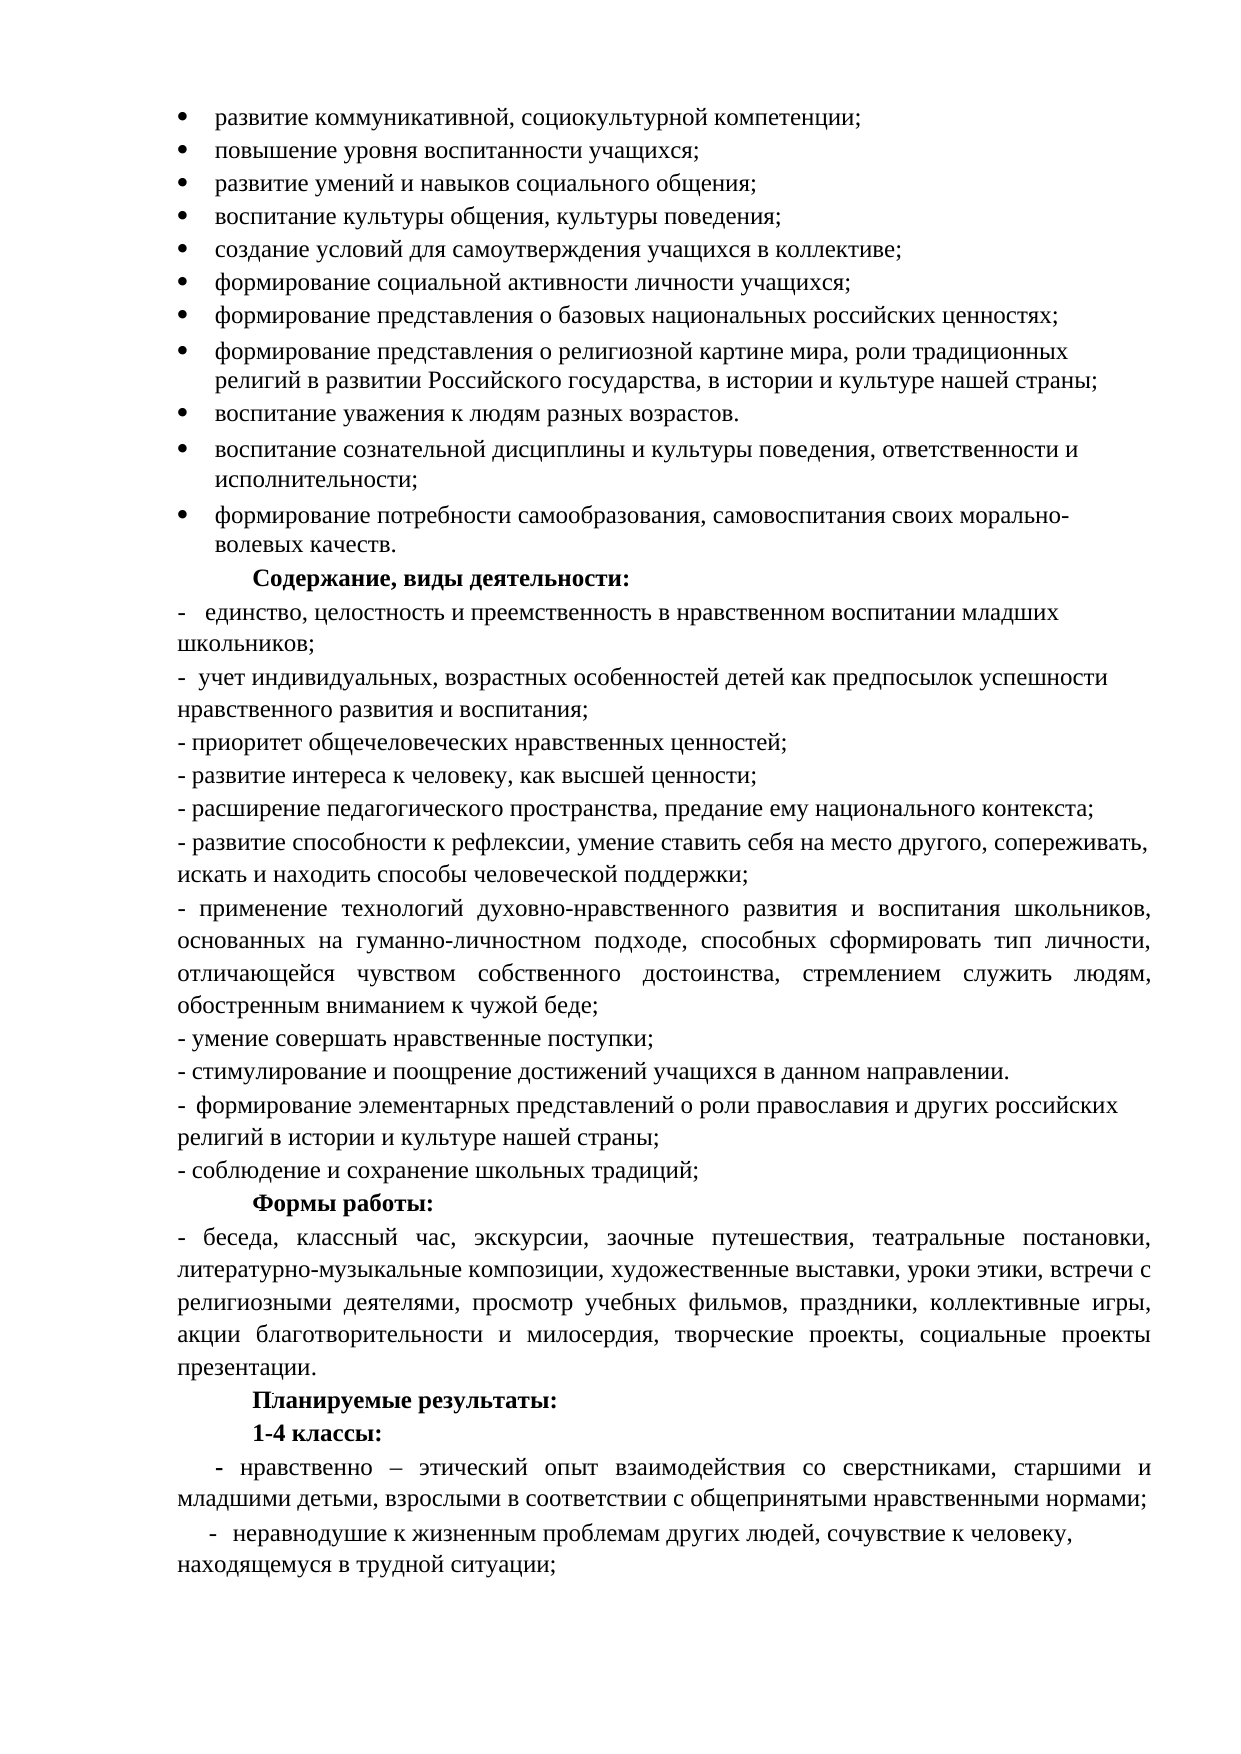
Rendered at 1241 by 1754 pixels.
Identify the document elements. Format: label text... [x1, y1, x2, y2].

list нравственно – этический опыт взаимодействия со сверстниками, старшими и младшими детьми, взрослыми в соответствии с общепринятыми нравственными нормами; [177, 1452, 1152, 1512]
list умение совершать нравственные поступки; [177, 1023, 1152, 1052]
list беседа, классный час, экскурсии, заочные путешествия, театральные постановки, литературно-музыкальные композиции, художественные выставки, уроки этики, встречи с религиозными деятелями, просмотр учебных фильмов, праздники, коллективные игры, акции благотворительности и милосердия, творческие проекты, социальные проекты презентации. [177, 1222, 1152, 1380]
list соблюдение и сохранение школьных традиций; [177, 1155, 1152, 1183]
list формирование представления о базовых национальных российских ценностях; [178, 300, 1152, 328]
list развитие умений и навыков социального общения; [178, 168, 1152, 197]
text Формы работы: [252, 1188, 1152, 1217]
list повышение уровня воспитанности учащихся; [178, 135, 1152, 164]
list воспитание культуры общения, культуры поведения; [178, 201, 1152, 230]
list применение технологий духовно-нравственного развития и воспитания школьников, основанных на гуманно-личностном подходе, способных сформировать тип личности, отличающейся чувством собственного достоинства, стремлением служить людям, обостренным вниманием к чужой беде; [177, 893, 1152, 1019]
list развитие коммуникативной, социокультурной компетенции; [178, 102, 1152, 131]
list формирование потребности самообразования, самовоспитания своих морально-волевых качеств. [178, 500, 1152, 558]
list стимулирование и поощрение достижений учащихся в данном направлении. [177, 1056, 1152, 1085]
list учет индивидуальных, возрастных особенностей детей как предпосылок успешности нравственного развития и воспитания; [177, 662, 1150, 723]
list формирование социальной активности личности учащихся; [178, 267, 1152, 296]
list формирование представления о религиозной картине мира, роли традиционных религий в развитии Российского государства, в истории и культуре нашей страны; [178, 336, 1150, 394]
list воспитание уважения к людям разных возрастов. [178, 398, 1152, 427]
list расширение педагогического пространства, предание ему национального контекста; [177, 793, 1152, 821]
list развитие интереса к человеку, как высшей ценности; [177, 760, 1152, 788]
text 1-4 классы: [252, 1418, 1152, 1447]
list формирование элементарных представлений о роли православия и других российских религий в истории и культуре нашей страны; [177, 1090, 1150, 1151]
list создание условий для самоутверждения учащихся в коллективе; [178, 234, 1152, 263]
list воспитание сознательной дисциплины и культуры поведения, ответственности и исполнительности; [178, 434, 1152, 493]
list развитие способности к рефлексии, умение ставить себя на место другого, сопереживать, искать и находить способы человеческой поддержки; [177, 827, 1150, 887]
list единство, целостность и преемственность в нравственном воспитании младших школьников; [177, 597, 1152, 657]
text Содержание, виды деятельности: [252, 563, 1152, 592]
text Планируемые результаты: [252, 1385, 1152, 1414]
list приоритет общечеловеческих нравственных ценностей; [177, 727, 1152, 756]
list неравнодушие к жизненным проблемам других людей, сочувствие к человеку, находящемуся в трудной ситуации; [177, 1518, 1150, 1578]
